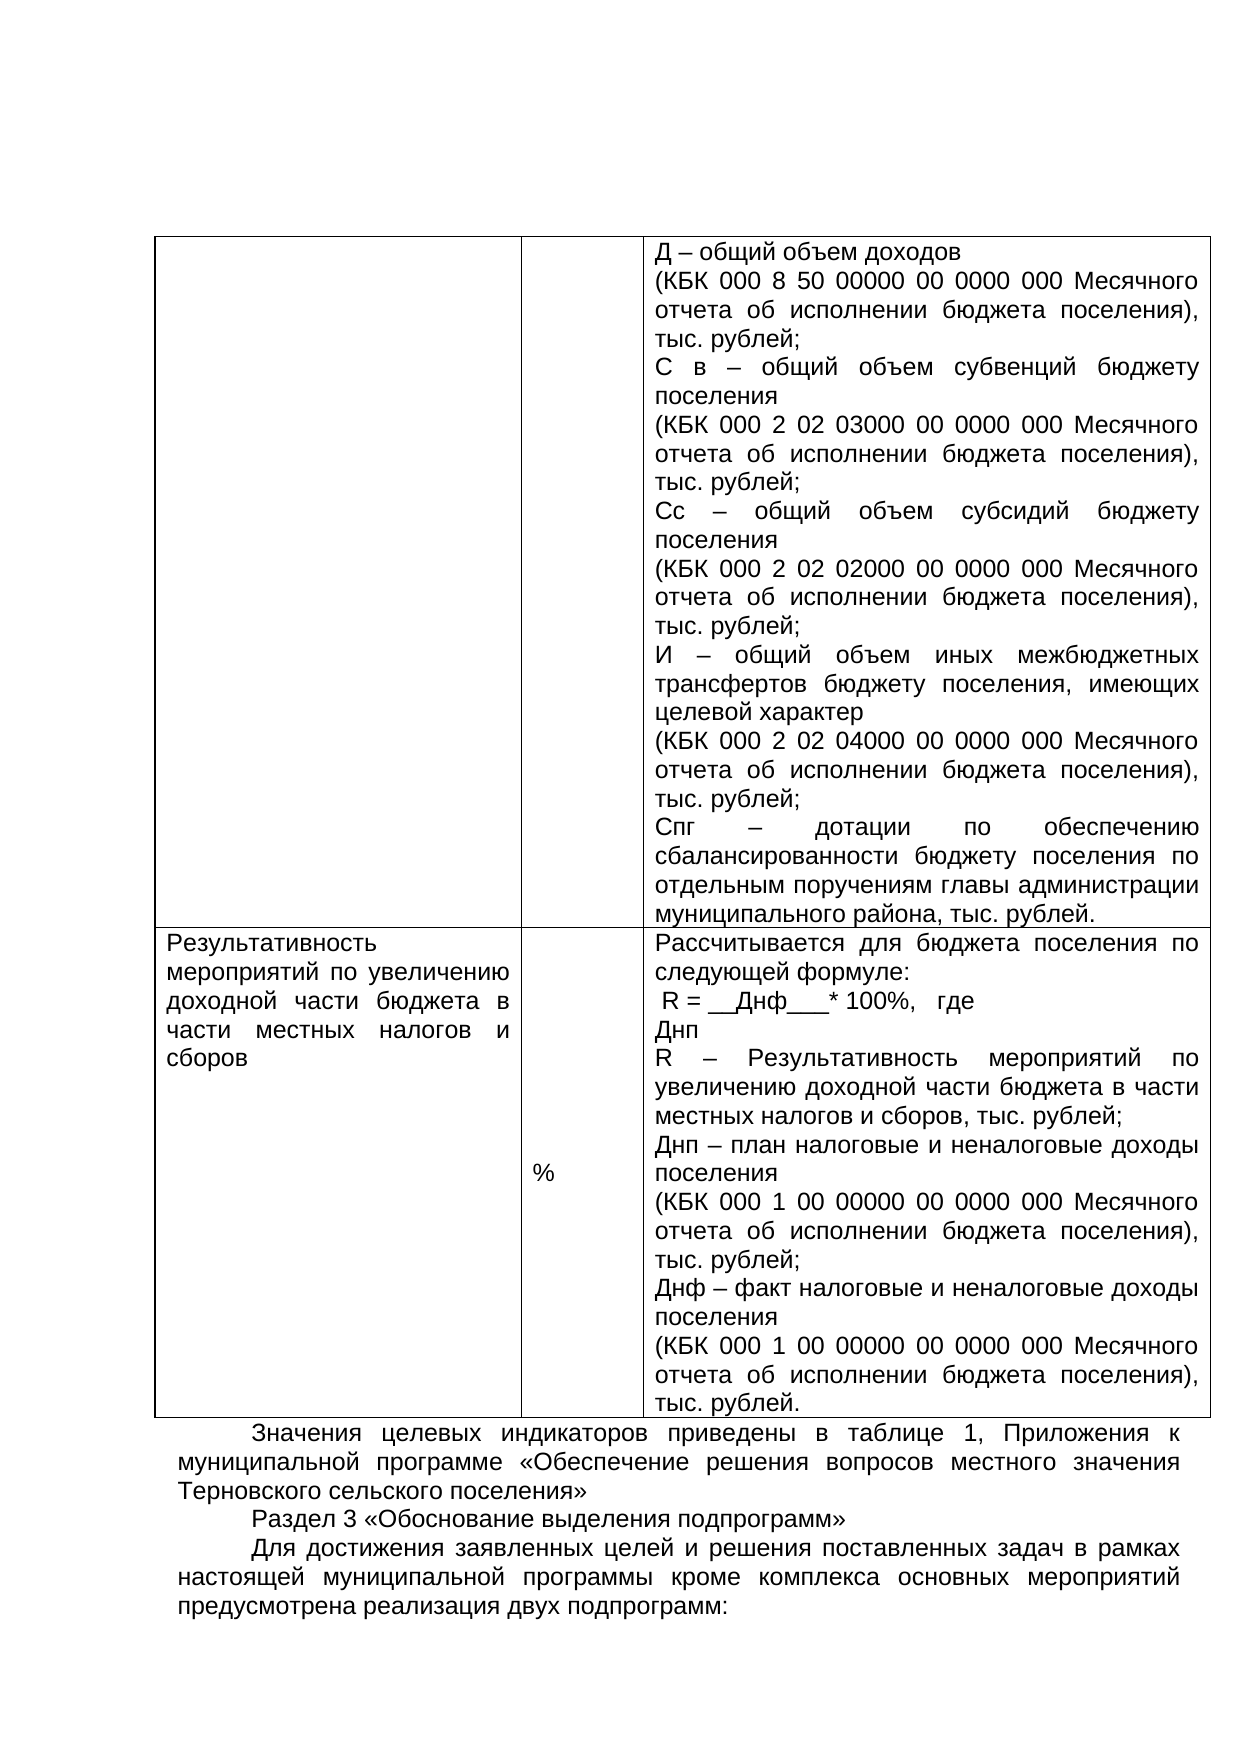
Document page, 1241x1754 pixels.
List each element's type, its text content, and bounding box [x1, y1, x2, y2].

table_cell Рассчитывается для бюджета поселения по следующей формуле: R = __Днф___* 100%, где Днп R – Результативность мероприятий по увеличению доходной части бюджета в части местных налогов и сборов, тыс. рублей; Днп – план налоговые и неналоговые доходы поселения (КБК 000 1 00 00000 00 0000 000 Месячного отчета об исполнении бюджета поселения), тыс. рублей; Днф – факт налоговые и неналоговые доходы поселения (КБК 000 1 00 00000 00 0000 000 Месячного отчета об исполнении бюджета поселения), тыс. рублей. [644, 928, 1210, 1417]
table_cell Результативность мероприятий по увеличению доходной части бюджета в части местных налогов и сборов [156, 928, 521, 1417]
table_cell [156, 237, 521, 927]
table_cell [644, 237, 1210, 927]
table_cell % [522, 237, 643, 927]
text Для достижения заявленных целей и решения поставленных задач в рамках настоящей муниципальной программы кроме комплекса основных мероприятий предусмотрена реализация двух подпрограмм: [177, 1533, 1181, 1619]
text Значения целевых индикаторов приведены в таблице 1, Приложения к муниципальной программе «Обеспечение решения вопросов местного значения Терновского сельского поселения» [177, 1418, 1181, 1504]
table_cell % [522, 928, 643, 1417]
text Раздел 3 «Обоснование выделения подпрограмм» [177, 1504, 1181, 1533]
